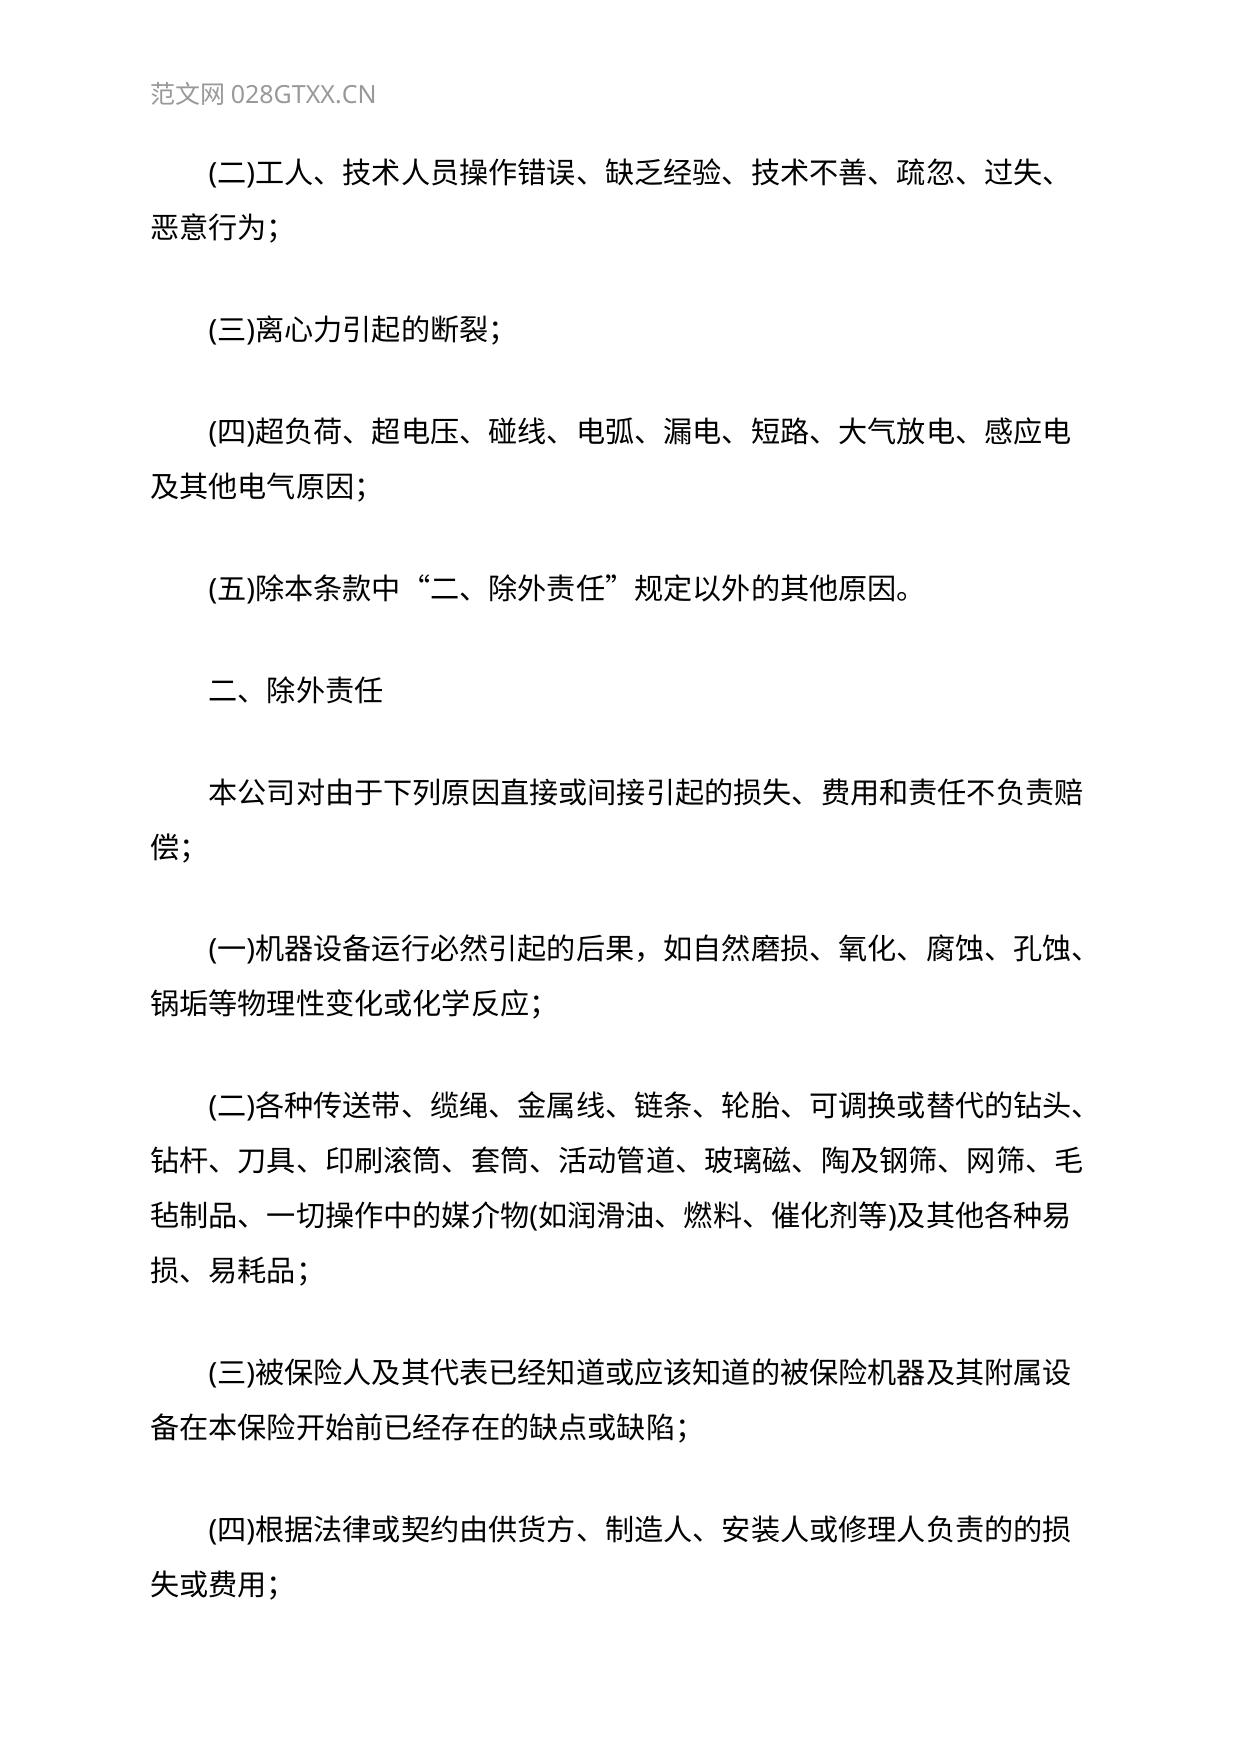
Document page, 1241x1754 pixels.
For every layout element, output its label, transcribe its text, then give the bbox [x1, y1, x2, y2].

text (三)被保险人及其代表已经知道或应该知道的被保险机器及其附属设备在本保险开始前已经存在的缺点或缺陷； [150, 1349, 1090, 1447]
text (四)超负荷、超电压、碰线、电弧、漏电、短路、大气放电、感应电及其他电气原因； [150, 409, 1090, 506]
text (三)离心力引起的断裂； [150, 307, 1090, 349]
text (二)各种传送带、缆绳、金属线、链条、轮胎、可调换或替代的钻头、钻杆、刀具、印刷滚筒、套筒、活动管道、玻璃磁、陶及钢筛、网筛、毛毡制品、一切操作中的媒介物(如润滑油、燃料、催化剂等)及其他各种易损、易耗品； [150, 1083, 1090, 1290]
text (一)机器设备运行必然引起的后果，如自然磨损、氧化、腐蚀、孔蚀、锅垢等物理性变化或化学反应； [150, 926, 1090, 1023]
text 本公司对由于下列原因直接或间接引起的损失、费用和责任不负责赔偿； [150, 769, 1090, 866]
text (五)除本条款中“二、除外责任”规定以外的其他原因。 [150, 566, 1090, 608]
text 二、除外责任 [150, 667, 1090, 710]
text (二)工人、技术人员操作错误、缺乏经验、技术不善、疏忽、过失、恶意行为； [150, 150, 1090, 247]
text (四)根据法律或契约由供货方、制造人、安装人或修理人负责的的损失或费用； [150, 1506, 1090, 1603]
